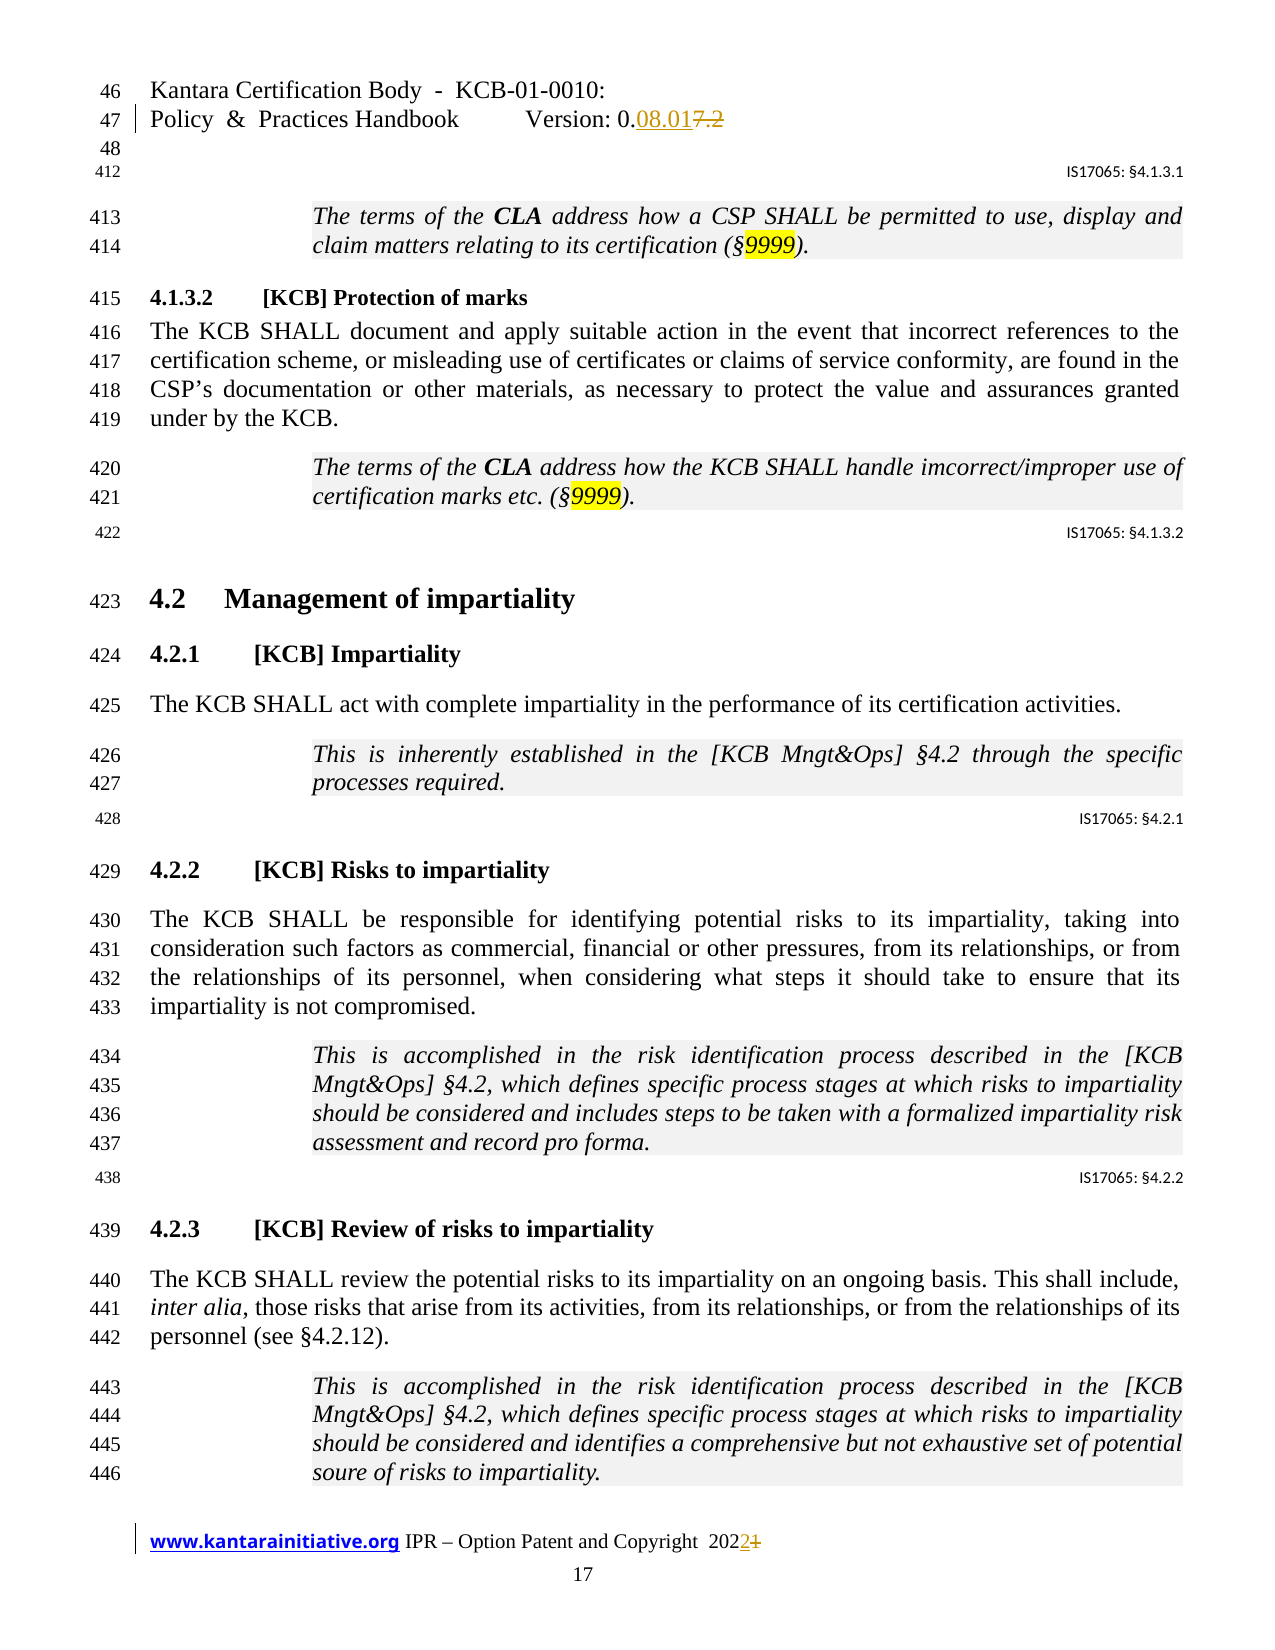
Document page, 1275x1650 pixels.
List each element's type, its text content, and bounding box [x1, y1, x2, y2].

subtitle [KCB] Risks to impartiality [150, 855, 1181, 884]
text IS17065: §4.2.1 [187, 809, 1183, 829]
subtitle [KCB] Protection of marks [150, 284, 1182, 310]
text IS17065: §4.2.2 [187, 1168, 1183, 1188]
text The KCB SHALL review the potential risks to its impartiality on an ongoing basis. This shall include, inter alia, those risks that arise from its activities, from its relationships, or from the relationships of its personnel (see §4.2.12). [150, 1264, 1181, 1350]
text This is inherently established in the [KCB Mngt&Ops] §4.2 through the specific processes required. [312, 739, 1183, 796]
text IS17065: §4.1.3.1 [187, 161, 1183, 182]
text The terms of the CLA address how a CSP SHALL be permitted to use, display and claim matters relating to its certification (§9999). [312, 201, 1183, 259]
text The KCB SHALL document and apply suitable action in the event that incorrect references to the certification scheme, or misleading use of certificates or claims of service conformity, are found in the CSP’s documentation or other materials, as necessary to protect the value and assurances granted under by the KCB. [150, 316, 1181, 431]
text This is accomplished in the risk identification process described in the [KCB Mngt&Ops] §4.2, which defines specific process stages at which risks to impartiality should be considered and includes steps to be taken with a formalized impartiality risk assessment and record pro forma. [312, 1040, 1183, 1155]
text The KCB SHALL act with complete impartiality in the performance of its certification activities. [150, 689, 1181, 718]
text The terms of the CLA address how the KCB SHALL handle imcorrect/improper use of certification marks etc. (§9999). [312, 452, 1183, 510]
subtitle Management of impartiality [149, 581, 1182, 614]
text This is accomplished in the risk identification process described in the [KCB Mngt&Ops] §4.2, which defines specific process stages at which risks to impartiality should be considered and identifies a comprehensive but not exhaustive set of potential soure of risks to impartiality. [312, 1371, 1183, 1486]
text IS17065: §4.1.3.2 [187, 522, 1183, 542]
subtitle [KCB] Impartiality [150, 639, 1181, 668]
subtitle [KCB] Review of risks to impartiality [150, 1214, 1181, 1243]
text The KCB SHALL be responsible for identifying potential risks to its impartiality, taking into consideration such factors as commercial, financial or other pressures, from its relationships, or from the relationships of its personnel, when considering what steps it should take to ensure that its impartiality is not compromised. [150, 904, 1181, 1019]
